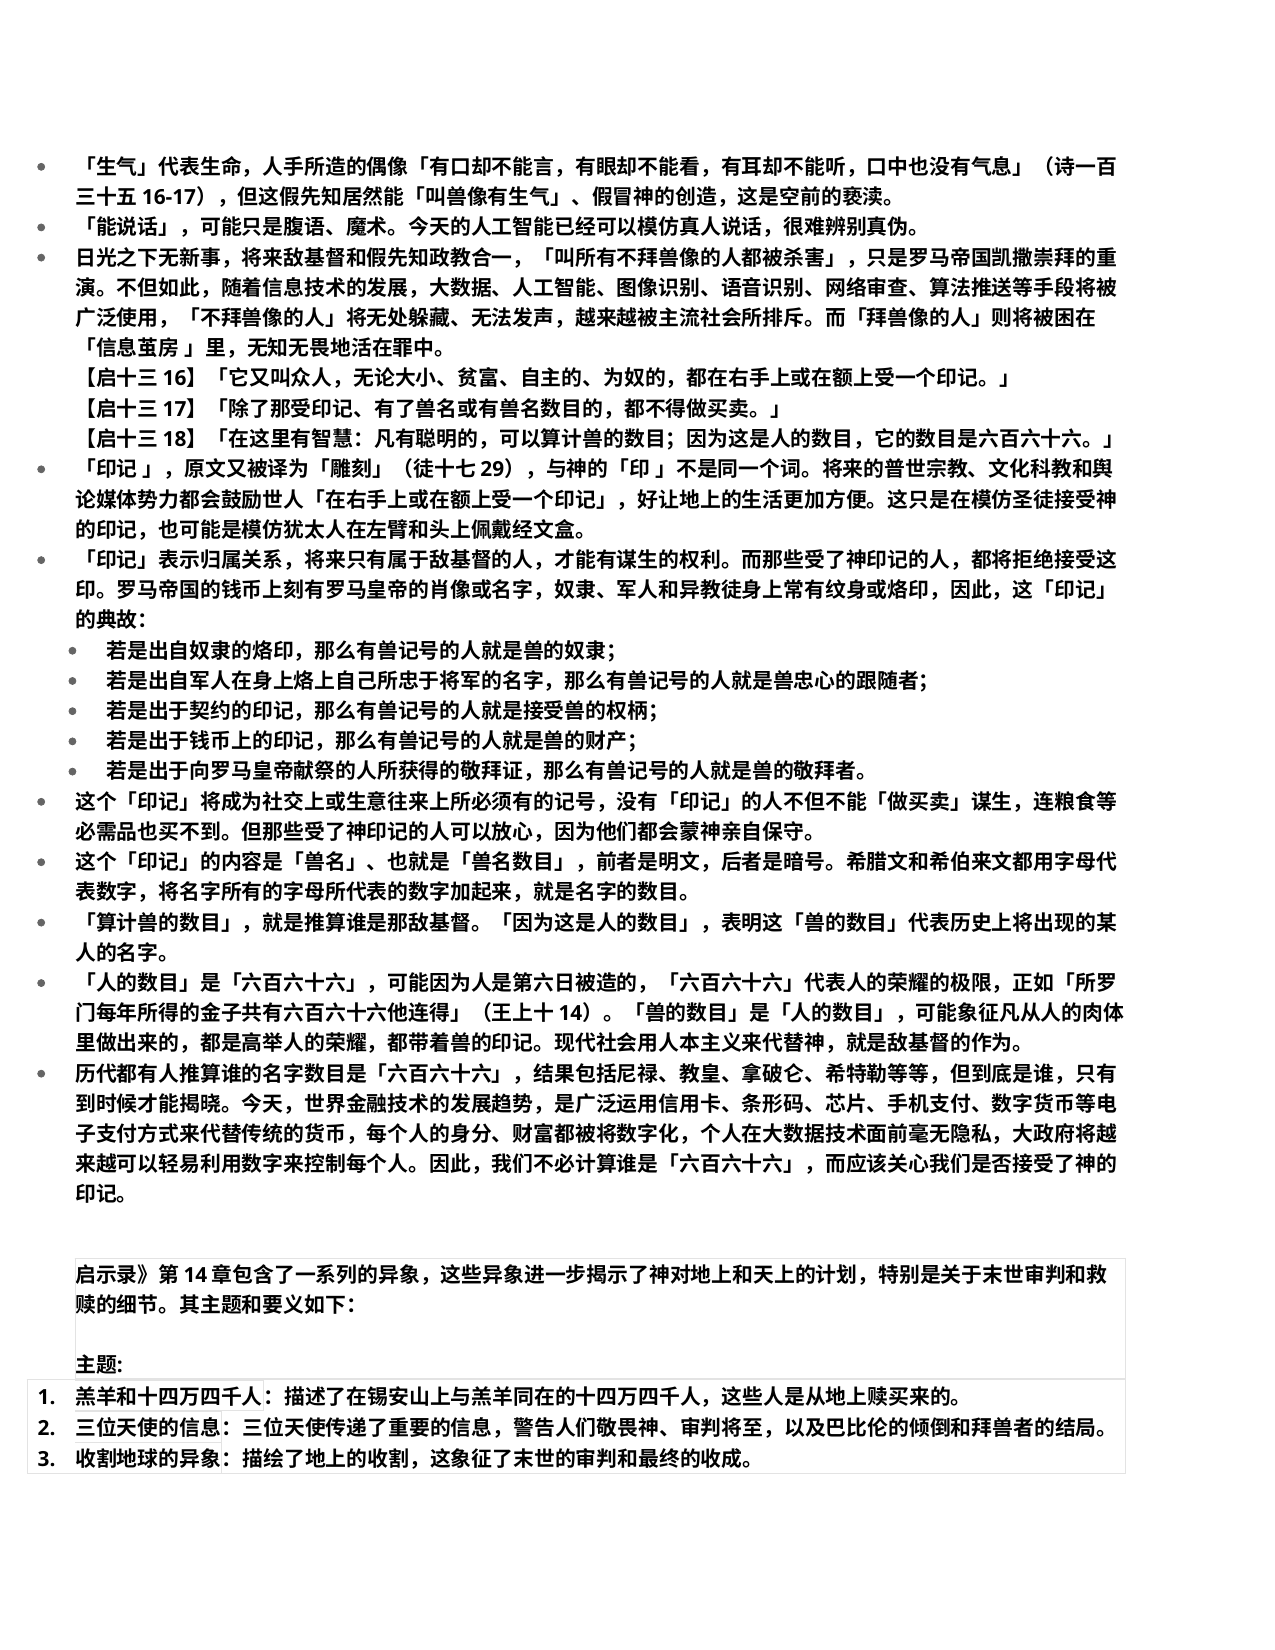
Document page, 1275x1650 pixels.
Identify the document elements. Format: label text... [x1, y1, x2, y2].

list 收割地球的异象：描绘了地上的收割，这象征了末世的审判和最终的收成。 [222, 1441, 1125, 1473]
list 「人的数目」是「六百六十六」，可能因为人是第六日被造的，「六百六十六」代表人的荣耀的极限，正如「所罗门每年所得的金子共有六百六十六他连得」（王上十14）。「兽的数目」是「人的数目」，可能象征凡从人的肉体里做出来的，都是高举人的荣耀，都带着兽的印记。现代社会用人本主义来代替神，就是敌基督的作为。 [37, 966, 1125, 1057]
list 收割地球的异象：描绘了地上的收割，这象征了末世的审判和最终的收成。 [28, 1441, 221, 1473]
list 三位天使的信息：三位天使传递了重要的信息，警告人们敬畏神、审判将至，以及巴比伦的倾倒和拜兽者的结局。 [222, 1410, 1125, 1441]
list 若是出于契约的印记，那么有兽记号的人就是接受兽的权柄； [69, 694, 1125, 724]
list 若是出自军人在身上烙上自己所忠于将军的名字，那么有兽记号的人就是兽忠心的跟随者； [69, 664, 1125, 694]
text 【启十三18】「在这里有智慧：凡有聪明的，可以算计兽的数目；因为这是人的数目，它的数目是六百六十六。」 [75, 422, 1125, 452]
list 「算计兽的数目」，就是推算谁是那敌基督。「因为这是人的数目」，表明这「兽的数目」代表历史上将出现的某人的名字。 [37, 906, 1125, 966]
list 日光之下无新事，将来敌基督和假先知政教合一，「叫所有不拜兽像的人都被杀害」，只是罗马帝国凯撒崇拜的重演。不但如此，随着信息技术的发展，大数据、人工智能、图像识别、语音识别、网络审查、算法推送等手段将被广泛使用，「不拜兽像的人」将无处躲藏、无法发声，越来越被主流社会所排斥。而「拜兽像的人」则将被困在「信息茧房 」里，无知无畏地活在罪中。 [37, 241, 1125, 362]
list 这个「印记」将成为社交上或生意往来上所必须有的记号，没有「印记」的人不但不能「做买卖」谋生，连粮食等必需品也买不到。但那些受了神印记的人可以放心，因为他们都会蒙神亲自保守。 [37, 785, 1125, 845]
list 「印记 」，原文又被译为「雕刻」（徒十七29），与神的「印 」不是同一个词。将来的普世宗教、文化科教和舆论媒体势力都会鼓励世人「在右手上或在额上受一个印记」，好让地上的生活更加方便。这只是在模仿圣徒接受神的印记，也可能是模仿犹太人在左臂和头上佩戴经文盒。 [37, 452, 1125, 543]
list 「生气」代表生命，人手所造的偶像「有口却不能言，有眼却不能看，有耳却不能听，口中也没有气息」（诗一百三十五16-17），但这假先知居然能「叫兽像有生气」、假冒神的创造，这是空前的亵渎。 [37, 150, 1125, 211]
list 「印记」表示归属关系，将来只有属于敌基督的人，才能有谋生的权利。而那些受了神印记的人，都将拒绝接受这印。罗马帝国的钱币上刻有罗马皇帝的肖像或名字，奴隶、军人和异教徒身上常有纹身或烙印，因此，这「印记」的典故： [37, 543, 1125, 634]
list 若是出自奴隶的烙印，那么有兽记号的人就是兽的奴隶； [69, 634, 1125, 664]
list 若是出于向罗马皇帝献祭的人所获得的敬拜证，那么有兽记号的人就是兽的敬拜者。 [69, 755, 1125, 785]
text 主题: [76, 1348, 1125, 1378]
list 「能说话」，可能只是腹语、魔术。今天的人工智能已经可以模仿真人说话，很难辨别真伪。 [37, 211, 1125, 241]
list 羔羊和十四万四千人：描述了在锡安山上与羔羊同在的十四万四千人，这些人是从地上赎买来的。 [28, 1380, 263, 1410]
text 启示录》第14章包含了一系列的异象，这些异象进一步揭示了神对地上和天上的计划，特别是关于末世审判和救赎的细节。其主题和要义如下： [76, 1259, 1125, 1319]
list 羔羊和十四万四千人：描述了在锡安山上与羔羊同在的十四万四千人，这些人是从地上赎买来的。 [264, 1380, 1125, 1410]
text 【启十三16】「它又叫众人，无论大小、贫富、自主的、为奴的，都在右手上或在额上受一个印记。」 [75, 362, 1125, 392]
list 这个「印记」的内容是「兽名」、也就是「兽名数目」，前者是明文，后者是暗号。希腊文和希伯来文都用字母代表数字，将名字所有的字母所代表的数字加起来，就是名字的数目。 [37, 845, 1125, 906]
list 历代都有人推算谁的名字数目是「六百六十六」，结果包括尼禄、教皇、拿破仑、希特勒等等，但到底是谁，只有到时候才能揭晓。今天，世界金融技术的发展趋势，是广泛运用信用卡、条形码、芯片、手机支付、数字货币等电子支付方式来代替传统的货币，每个人的身分、财富都被将数字化，个人在大数据技术面前毫无隐私，大政府将越来越可以轻易利用数字来控制每个人。因此，我们不必计算谁是「六百六十六」，而应该关心我们是否接受了神的印记。 [37, 1057, 1125, 1208]
text 【启十三17】「除了那受印记、有了兽名或有兽名数目的，都不得做买卖。」 [75, 392, 1125, 422]
list 若是出于钱币上的印记，那么有兽记号的人就是兽的财产； [69, 724, 1125, 755]
